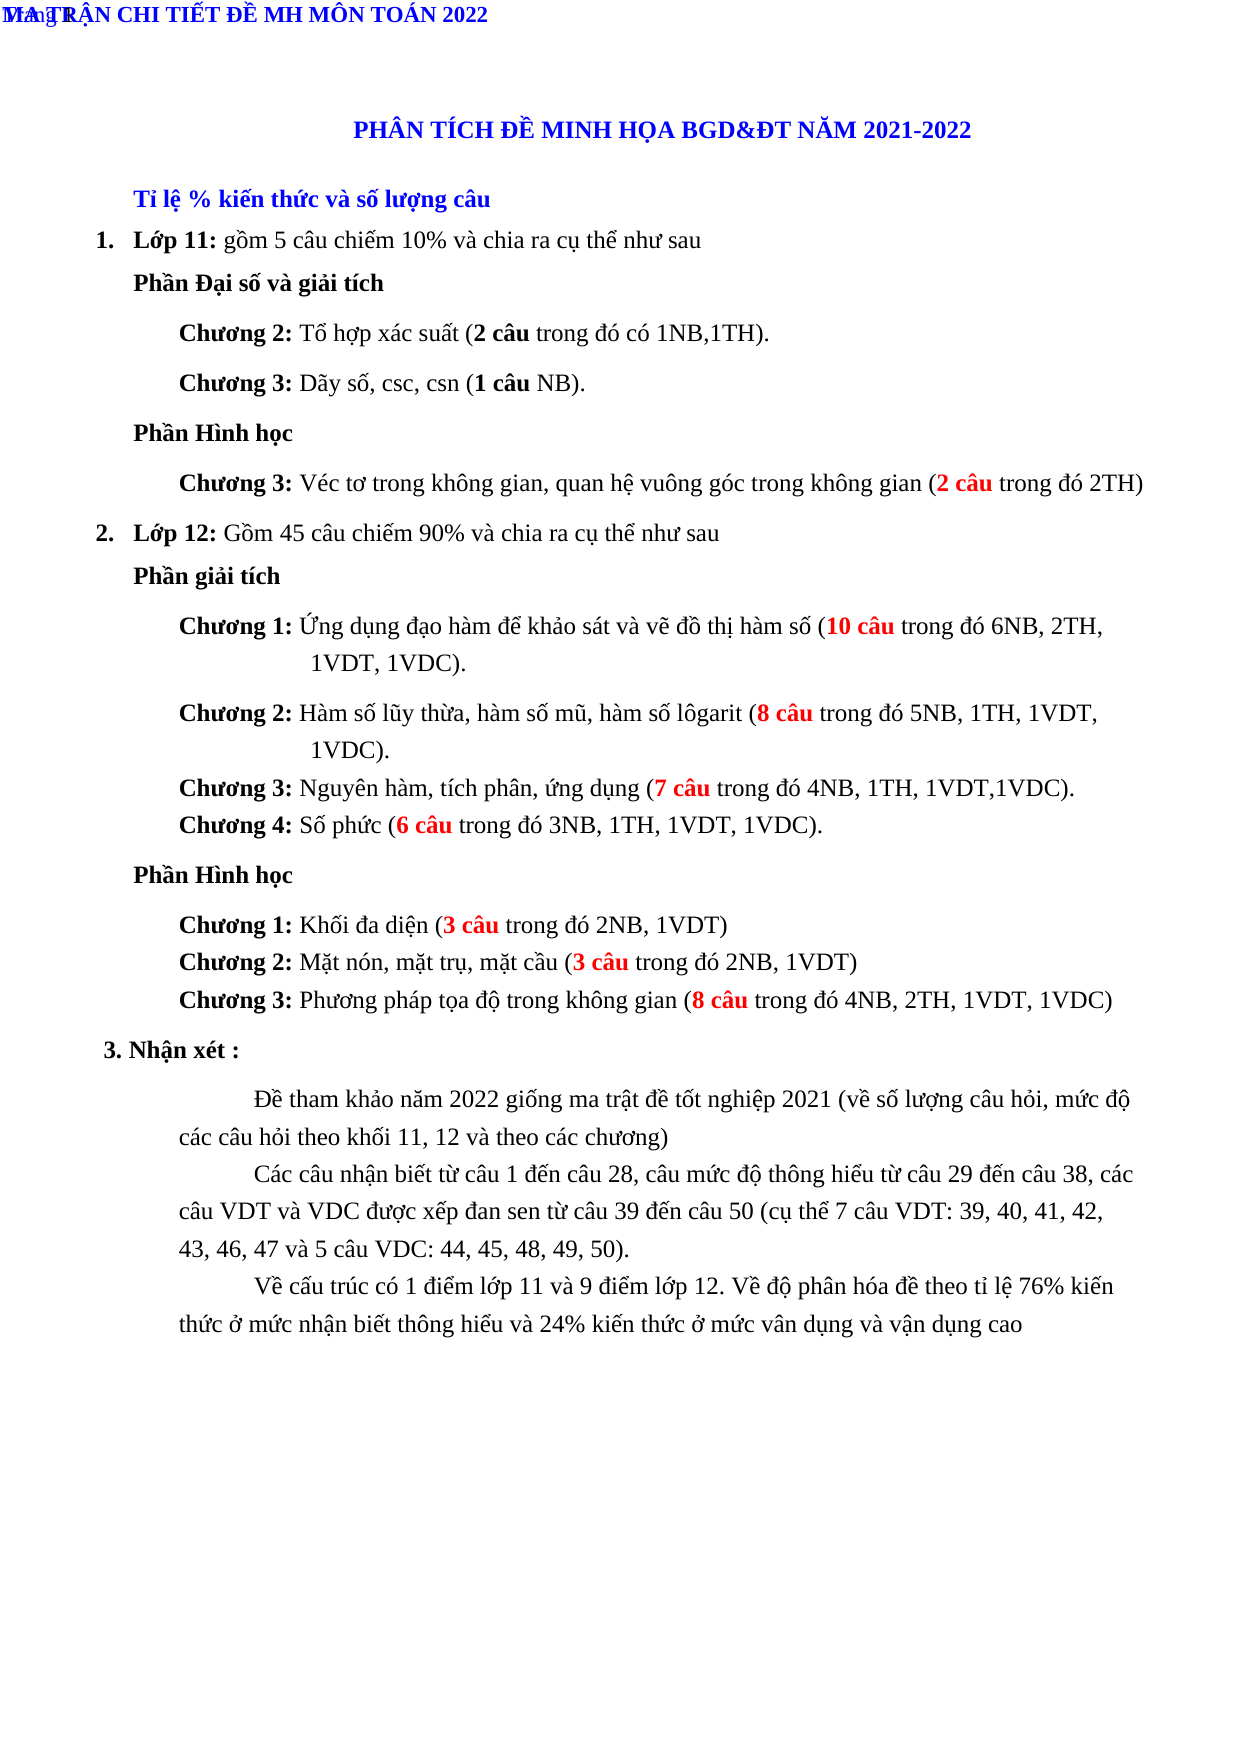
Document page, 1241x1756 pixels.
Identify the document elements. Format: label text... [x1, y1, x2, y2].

text Chương 3: Nguyên hàm, tích phân, ứng dụng (7 câu trong đó 4NB, 1TH, 1VDT,1VDC). [178, 773, 1198, 802]
text Chương 3: Phương pháp tọa độ trong không gian (8 câu trong đó 4NB, 2TH, 1VDT, 1VDC) [178, 985, 1198, 1013]
subtitle Nhận xét : [103, 1035, 1198, 1063]
subtitle PHÂN TÍCH ĐỀ MINH HỌA BGD&ĐT NĂM 2021-2022 [353, 115, 1198, 143]
text Về cấu trúc có 1 điểm lớp 11 và 9 điểm lớp 12. Về độ phân hóa đề theo tỉ lệ 76% kiến thức ở mức nhận biết thông hiểu và 24% kiến thức ở mức vân dụng và vận dụng cao [178, 1271, 1155, 1337]
text Chương 3: Véc tơ trong không gian, quan hệ vuông góc trong không gian (2 câu trong đó 2TH) [178, 468, 1198, 497]
text Chương 1: Ứng dụng đạo hàm để khảo sát và vẽ đồ thị hàm số (10 câu trong đó 6NB, 2TH, 1VDT, 1VDC). [178, 611, 1155, 677]
text Chương 2: Mặt nón, mặt trụ, mặt cầu (3 câu trong đó 2NB, 1VDT) [178, 947, 1198, 976]
text Đề tham khảo năm 2022 giống ma trật đề tốt nghiệp 2021 (về số lượng câu hỏi, mức độ các câu hỏi theo khối 11, 12 và theo các chương) [178, 1084, 1155, 1151]
text Các câu nhận biết từ câu 1 đến câu 28, câu mức độ thông hiểu từ câu 29 đến câu 38, các câu VDT và VDC được xếp đan sen từ câu 39 đến câu 50 (cụ thể 7 câu VDT: 39, 40, 41, 42, [178, 1159, 1155, 1225]
text Chương 4: Số phức (6 câu trong đó 3NB, 1TH, 1VDT, 1VDC). [178, 810, 1198, 839]
text 43, 46, 47 và 5 câu VDC: 44, 45, 48, 49, 50). [178, 1234, 1198, 1262]
subtitle Phần Hình học [133, 860, 1198, 889]
subtitle Phần Hình học [133, 418, 1198, 447]
subtitle Phần Đại số và giải tích [133, 268, 1198, 297]
text Chương 1: Khối đa diện (3 câu trong đó 2NB, 1VDT) [178, 910, 1198, 939]
list Lớp 12: Gồm 45 câu chiếm 90% và chia ra cụ thể như sau [95, 518, 1198, 546]
text Chương 2: Tổ hợp xác suất (2 câu trong đó có 1NB,1TH). [178, 318, 1198, 347]
subtitle Phần giải tích [133, 561, 1198, 590]
text Chương 3: Dãy số, csc, csn (1 câu NB). [178, 368, 1198, 397]
list Lớp 11: gồm 5 câu chiếm 10% và chia ra cụ thể như sau [95, 225, 1198, 254]
text Tỉ lệ % kiến thức và số lượng câu [133, 184, 1198, 212]
text Chương 2: Hàm số lũy thừa, hàm số mũ, hàm số lôgarit (8 câu trong đó 5NB, 1TH, 1VDT, 1VDC). [178, 698, 1155, 764]
